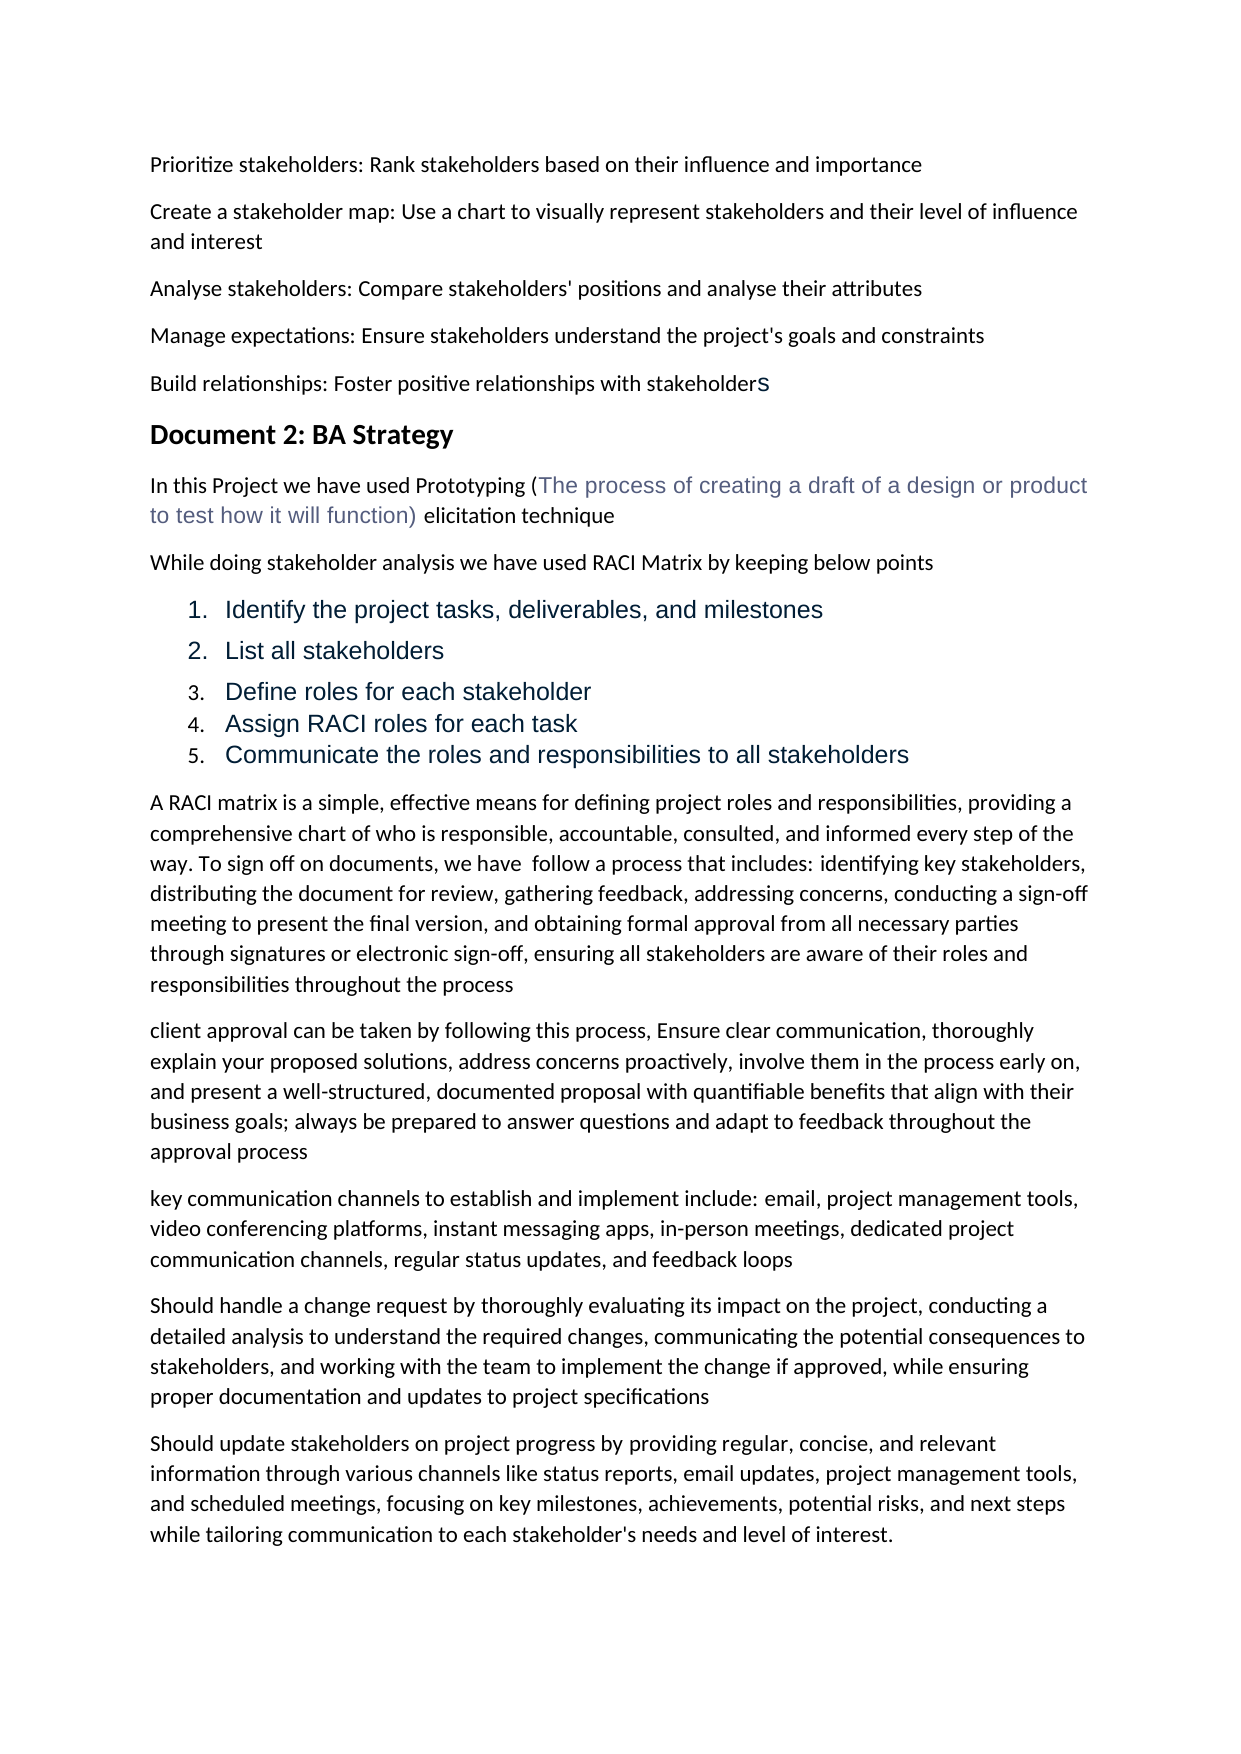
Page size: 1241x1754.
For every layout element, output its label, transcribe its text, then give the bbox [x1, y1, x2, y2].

text In this Project we have used Prototyping (The process of creating a draft of a design or product to test how it will function) elicitation technique [150, 471, 1090, 529]
text A RACI matrix is a simple, effective means for defining project roles and responsibilities, providing a comprehensive chart of who is responsible, accountable, consulted, and informed every step of the way. To sign off on documents, we have follow a process that includes: identifying key stakeholders, distributing the document for review, gathering feedback, addressing concerns, conducting a sign-off meeting to present the final version, and obtaining formal approval from all necessary parties through signatures or electronic sign-off, ensuring all stakeholders are aware of their roles and responsibilities throughout the process [150, 788, 1090, 998]
list Identify the project tasks, deliverables, and milestones [187, 595, 1090, 624]
list Communicate the roles and responsibilities to all stakeholders [187, 740, 1090, 769]
list Assign RACI roles for each task [187, 709, 1090, 738]
text Should handle a change request by thoroughly evaluating its impact on the project, conducting a detailed analysis to understand the required changes, communicating the potential consequences to stakeholders, and working with the team to implement the change if approved, while ensuring proper documentation and updates to project specifications [150, 1292, 1090, 1410]
text key communication channels to establish and implement include: email, project management tools, video conferencing platforms, instant messaging apps, in-person meetings, dedicated project communication channels, regular status updates, and feedback loops [150, 1184, 1090, 1273]
text Manage expectations: Ensure stakeholders understand the project's goals and constraints [150, 321, 1090, 349]
text While doing stakeholder analysis we have used RACI Matrix by keeping below points [150, 548, 1090, 576]
list List all stakeholders [187, 636, 1090, 665]
text Create a stakeholder map: Use a chart to visually represent stakeholders and their level of influence and interest [150, 197, 1090, 255]
list Define roles for each stakeholder [187, 677, 1090, 707]
text Analyse stakeholders: Compare stakeholders' positions and analyse their attributes [150, 274, 1090, 302]
text Document 2: BA Strategy [150, 416, 1090, 451]
text Prioritize stakeholders: Rank stakeholders based on their influence and importance [150, 150, 1090, 178]
text client approval can be taken by following this process, Ensure clear communication, thoroughly explain your proposed solutions, address concerns proactively, involve them in the process early on, and present a well-structured, documented proposal with quantifiable benefits that align with their business goals; always be prepared to answer questions and adapt to feedback throughout the approval process [150, 1017, 1090, 1165]
text Should update stakeholders on project progress by providing regular, concise, and relevant information through various channels like status reports, email updates, project management tools, and scheduled meetings, focusing on key milestones, achievements, potential risks, and next steps while tailoring communication to each stakeholder's needs and level of interest. [150, 1429, 1090, 1548]
text Build relationships: Foster positive relationships with stakeholders [150, 368, 1090, 397]
